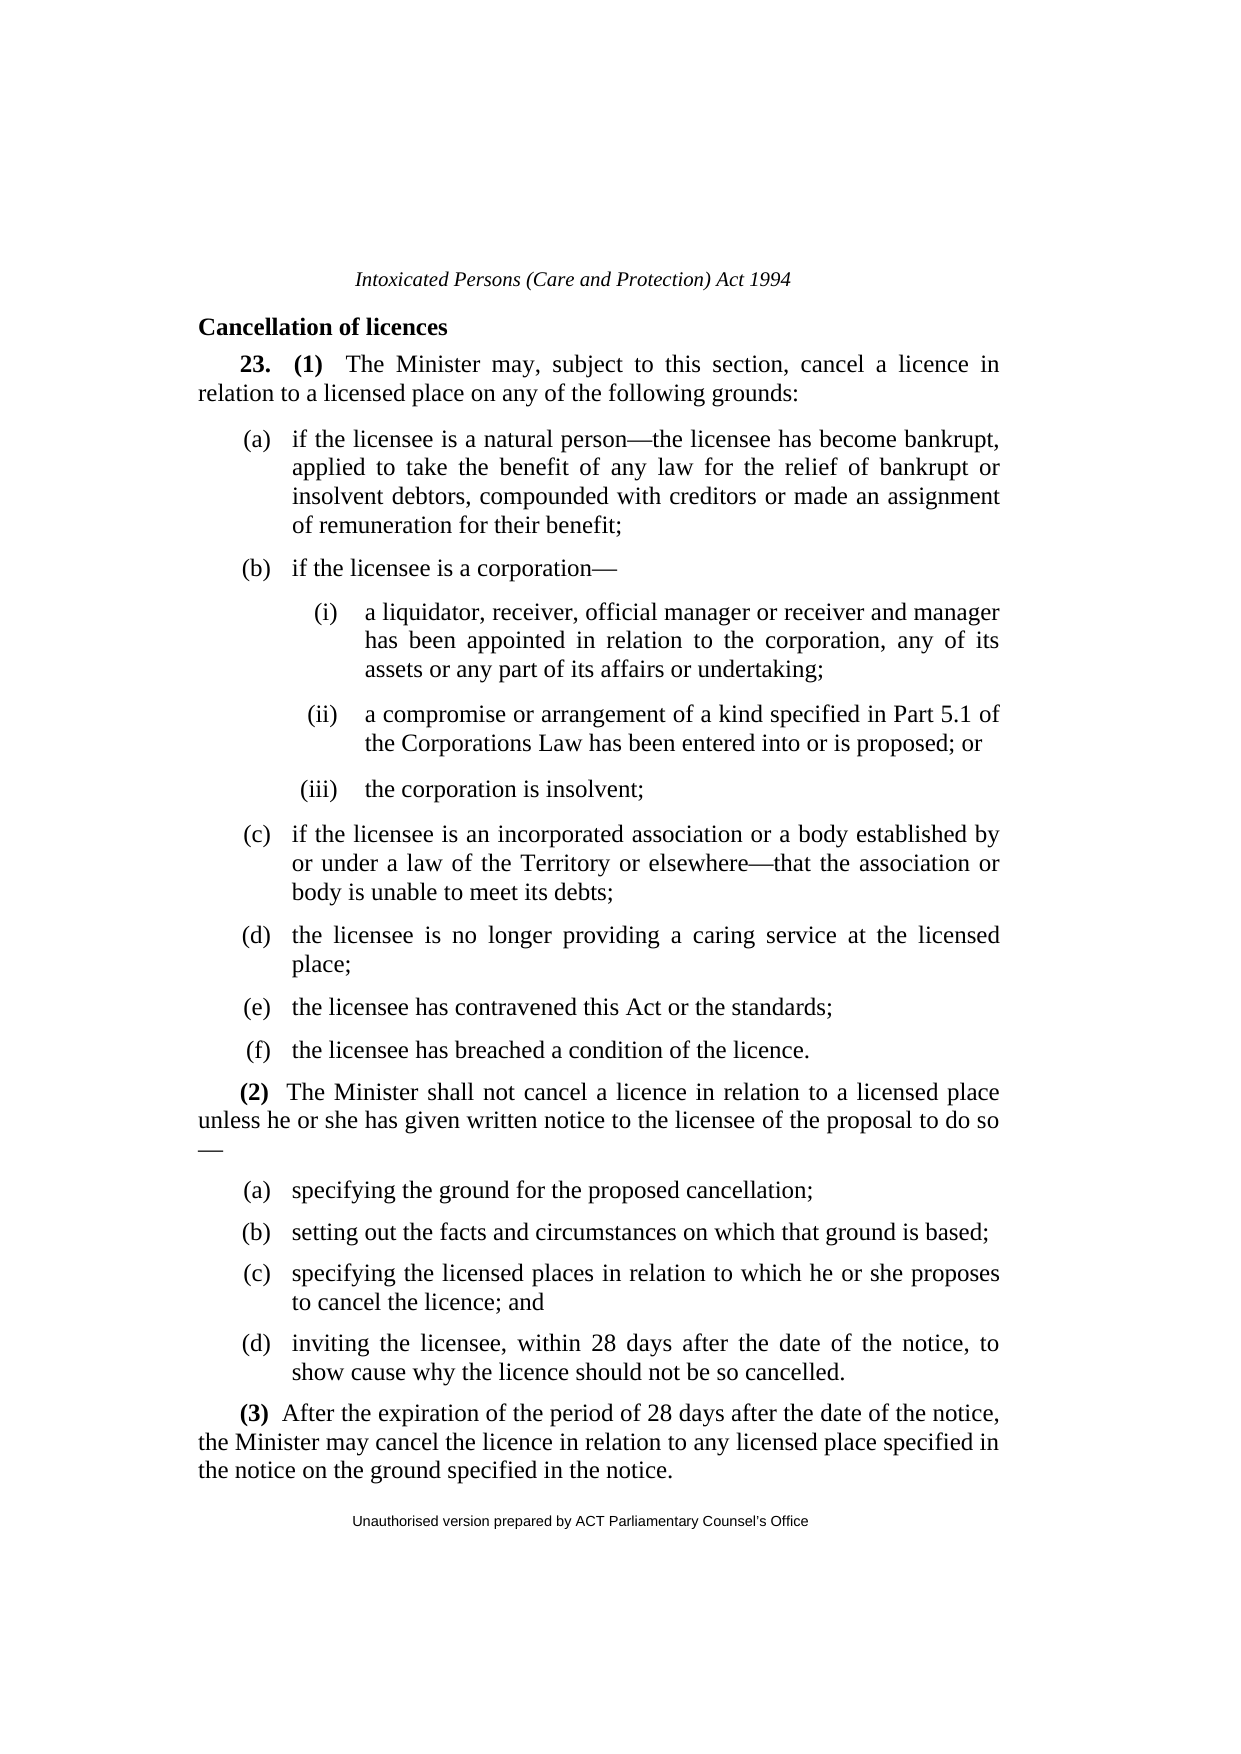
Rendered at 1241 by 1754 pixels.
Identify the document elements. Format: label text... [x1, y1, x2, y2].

text (3) After the expiration of the period of 28 days after the date of the notice, the Minister may cancel the licence in relation to any licensed place specified in the notice on the ground specified in the notice. [198, 1398, 1001, 1484]
text (iii) the corporation is insolvent; [198, 774, 1001, 802]
text (i) a liquidator, receiver, official manager or receiver and manager has been appointed in relation to the corporation, any of its assets or any part of its affairs or undertaking; [198, 597, 1001, 683]
text (2) The Minister shall not cancel a licence in relation to a licensed place unless he or she has given written notice to the licensee of the proposal to do so— [198, 1077, 1001, 1163]
subtitle Cancellation of licences [198, 312, 1001, 341]
text 23. (1) The Minister may, subject to this section, cancel a licence in relation to a licensed place on any of the following grounds: [198, 349, 1001, 407]
text (e) the licensee has contravened this Act or the standards; [198, 992, 1001, 1021]
text (c) specifying the licensed places in relation to which he or she proposes to cancel the licence; and [198, 1258, 1001, 1315]
text (d) inviting the licensee, within 28 days after the date of the notice, to show cause why the licence should not be so cancelled. [198, 1328, 1001, 1385]
text (b) if the licensee is a corporation— [198, 553, 1001, 582]
text (ii) a compromise or arrangement of a kind specified in Part 5.1 of the Corporations Law has been entered into or is proposed; or [198, 699, 1001, 757]
text (c) if the licensee is an incorporated association or a body established by or under a law of the Territory or elsewhere—that the association or body is unable to meet its debts; [198, 819, 1001, 905]
text (a) if the licensee is a natural person—the licensee has become bankrupt, applied to take the benefit of any law for the relief of bankrupt or insolvent debtors, compounded with creditors or made an assignment of remuneration for their benefit; [198, 424, 1001, 539]
text (b) setting out the facts and circumstances on which that ground is based; [198, 1217, 1001, 1245]
text (d) the licensee is no longer providing a caring service at the licensed place; [198, 920, 1001, 977]
text (a) specifying the ground for the proposed cancellation; [198, 1175, 1001, 1204]
text (f) the licensee has breached a condition of the licence. [198, 1035, 1001, 1064]
